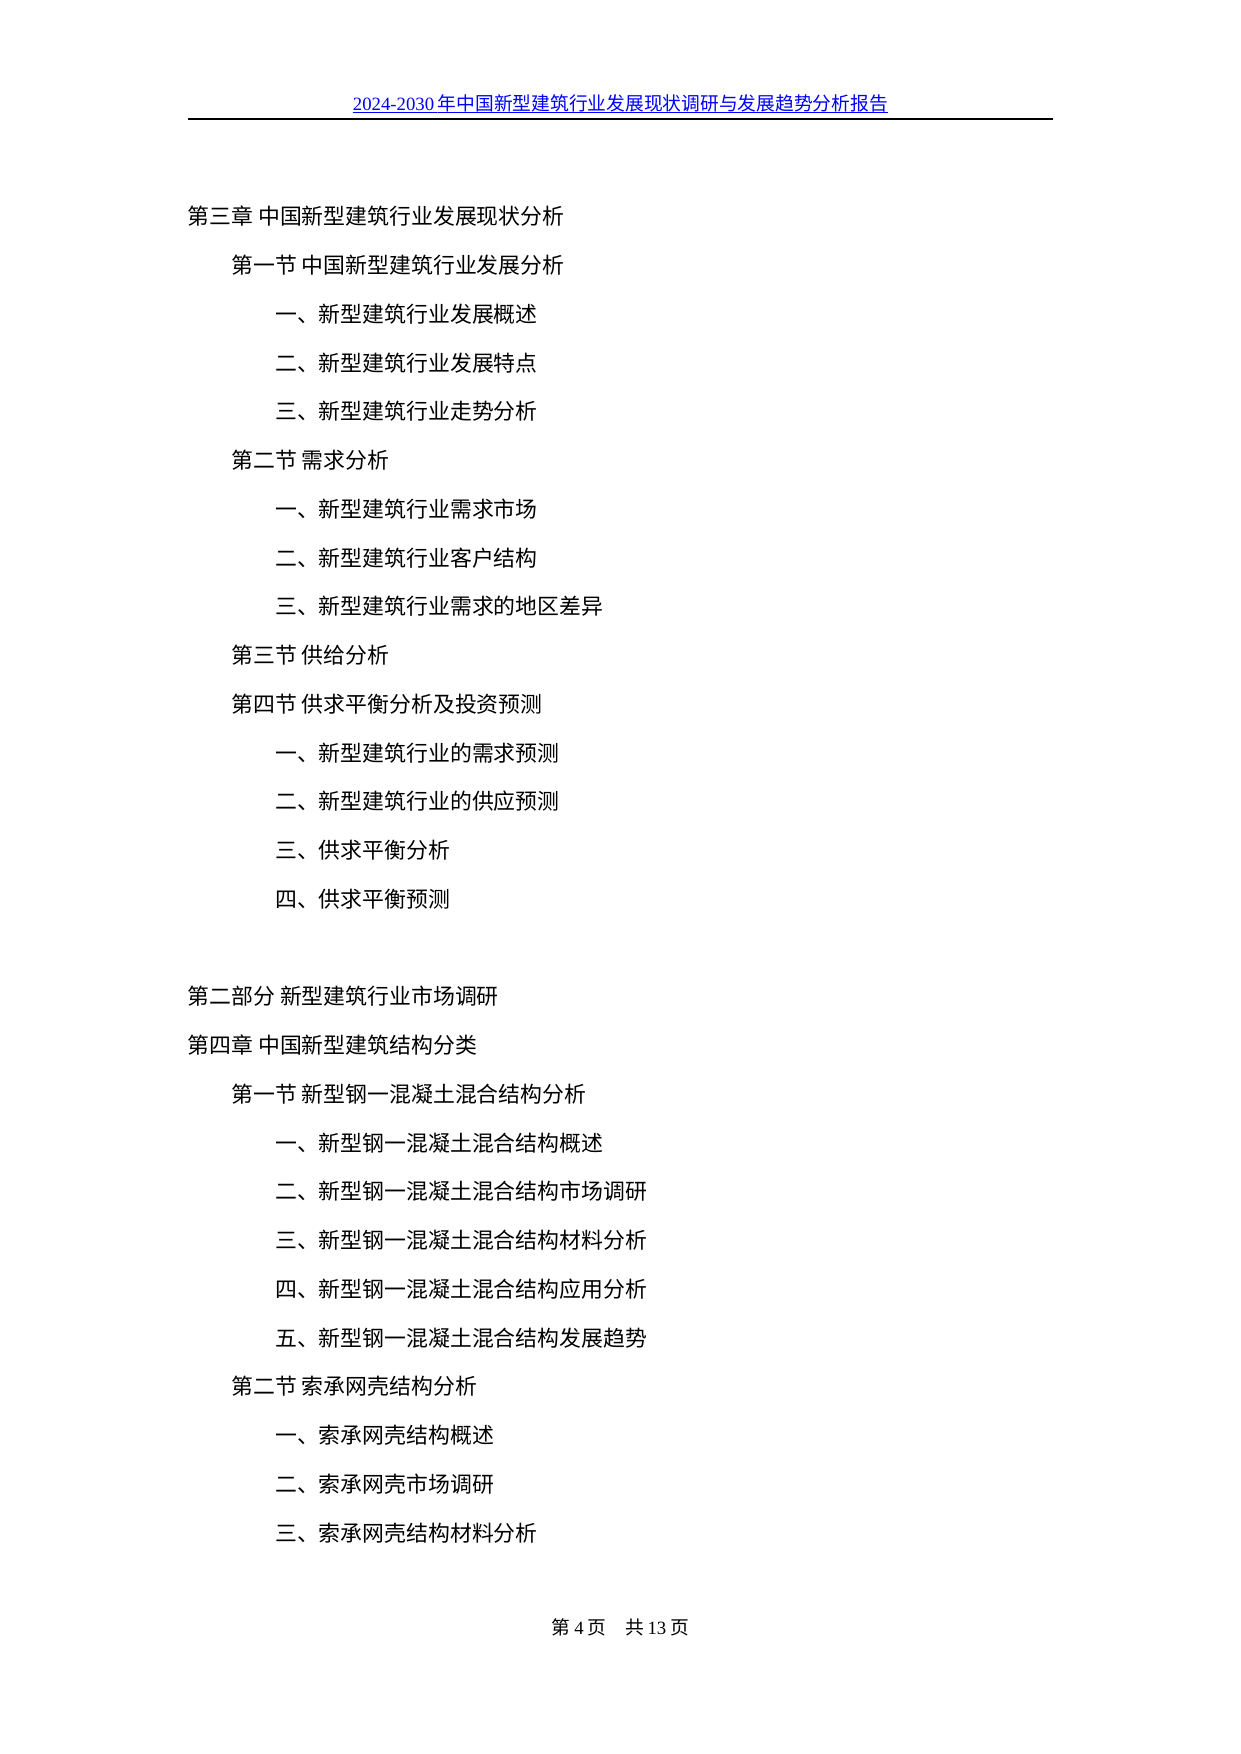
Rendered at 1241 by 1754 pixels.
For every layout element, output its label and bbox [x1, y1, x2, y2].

text [187, 150, 1053, 1548]
